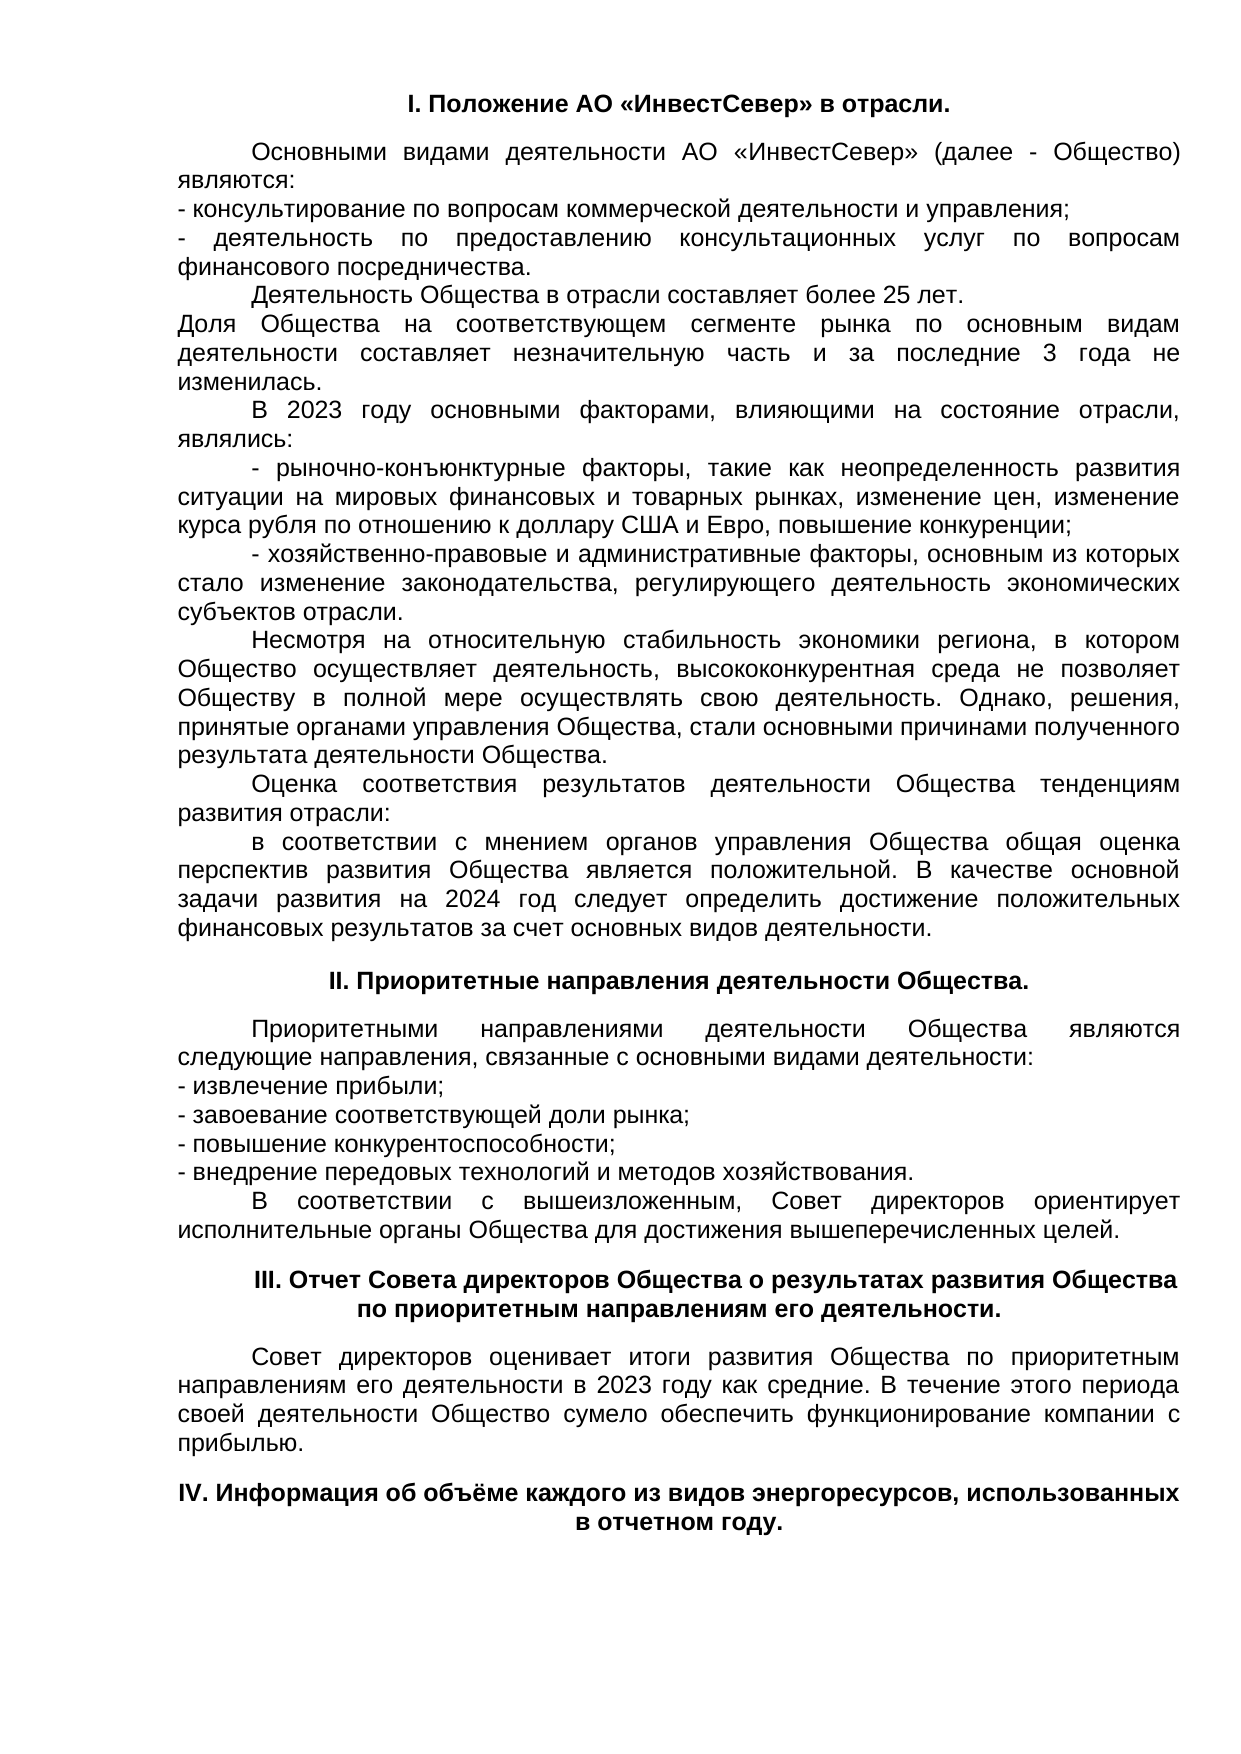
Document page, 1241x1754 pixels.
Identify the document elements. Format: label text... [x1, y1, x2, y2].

text Приоритетными направлениями деятельности Общества являются следующие направления, связанные с основными видами деятельности: [177, 1013, 1181, 1071]
text Доля Общества на соответствующем сегменте рынка по основным видам деятельности составляет незначительную часть и за последние 3 года не изменилась. [177, 309, 1181, 395]
text В 2023 году основными факторами, влияющими на состояние отрасли, являлись: [177, 395, 1181, 453]
text Совет директоров оценивает итоги развития Общества по приоритетным направлениям его деятельности в 2023 году как средние. В течение этого периода своей деятельности Общество сумело обеспечить функционирование компании с прибылью. [177, 1342, 1181, 1457]
text Оценка соответствия результатов деятельности Общества тенденциям развития отрасли: [177, 769, 1181, 827]
text в соответствии с мнением органов управления Общества общая оценка перспектив развития Общества является положительной. В качестве основной задачи развития на 2024 год следует определить достижение положительных финансовых результатов за счет основных видов деятельности. [177, 827, 1181, 942]
text Деятельность Общества в отрасли составляет более 25 лет. [177, 280, 1181, 309]
text - консультирование по вопросам коммерческой деятельности и управления; [177, 194, 1181, 223]
text I. Положение АО «ИнвестСевер» в отрасли. [177, 89, 1181, 117]
text В соответствии с вышеизложенным, Совет директоров ориентирует исполнительные органы Общества для достижения вышеперечисленных целей. [177, 1186, 1181, 1243]
text - внедрение передовых технологий и методов хозяйствования. [177, 1157, 1181, 1186]
text II. Приоритетные направления деятельности Общества. [177, 966, 1181, 994]
text III. Отчет Совета директоров Общества о результатах развития Общества по приоритетным направлениям его деятельности. [177, 1265, 1181, 1323]
text Несмотря на относительную стабильность экономики региона, в котором Общество осуществляет деятельность, высококонкурентная среда не позволяет Обществу в полной мере осуществлять свою деятельность. Однако, решения, принятые органами управления Общества, стали основными причинами полученного результата деятельности Общества. [177, 625, 1181, 769]
text - рыночно-конъюнктурные факторы, такие как неопределенность развития ситуации на мировых финансовых и товарных рынках, изменение цен, изменение курса рубля по отношению к доллару США и Евро, повышение конкуренции; [177, 453, 1181, 539]
text IV. Информация об объёме каждого из видов энергоресурсов, использованных в отчетном году. [177, 1478, 1181, 1536]
text - повышение конкурентоспособности; [177, 1128, 1181, 1157]
text - завоевание соответствующей доли рынка; [177, 1100, 1181, 1128]
text Основными видами деятельности АО «ИнвестСевер» (далее - Общество) являются: [177, 137, 1181, 194]
text - извлечение прибыли; [177, 1071, 1181, 1100]
text - хозяйственно-правовые и административные факторы, основным из которых стало изменение законодательства, регулирующего деятельность экономических субъектов отрасли. [177, 539, 1181, 625]
text - деятельность по предоставлению консультационных услуг по вопросам финансового посредничества. [177, 223, 1181, 280]
